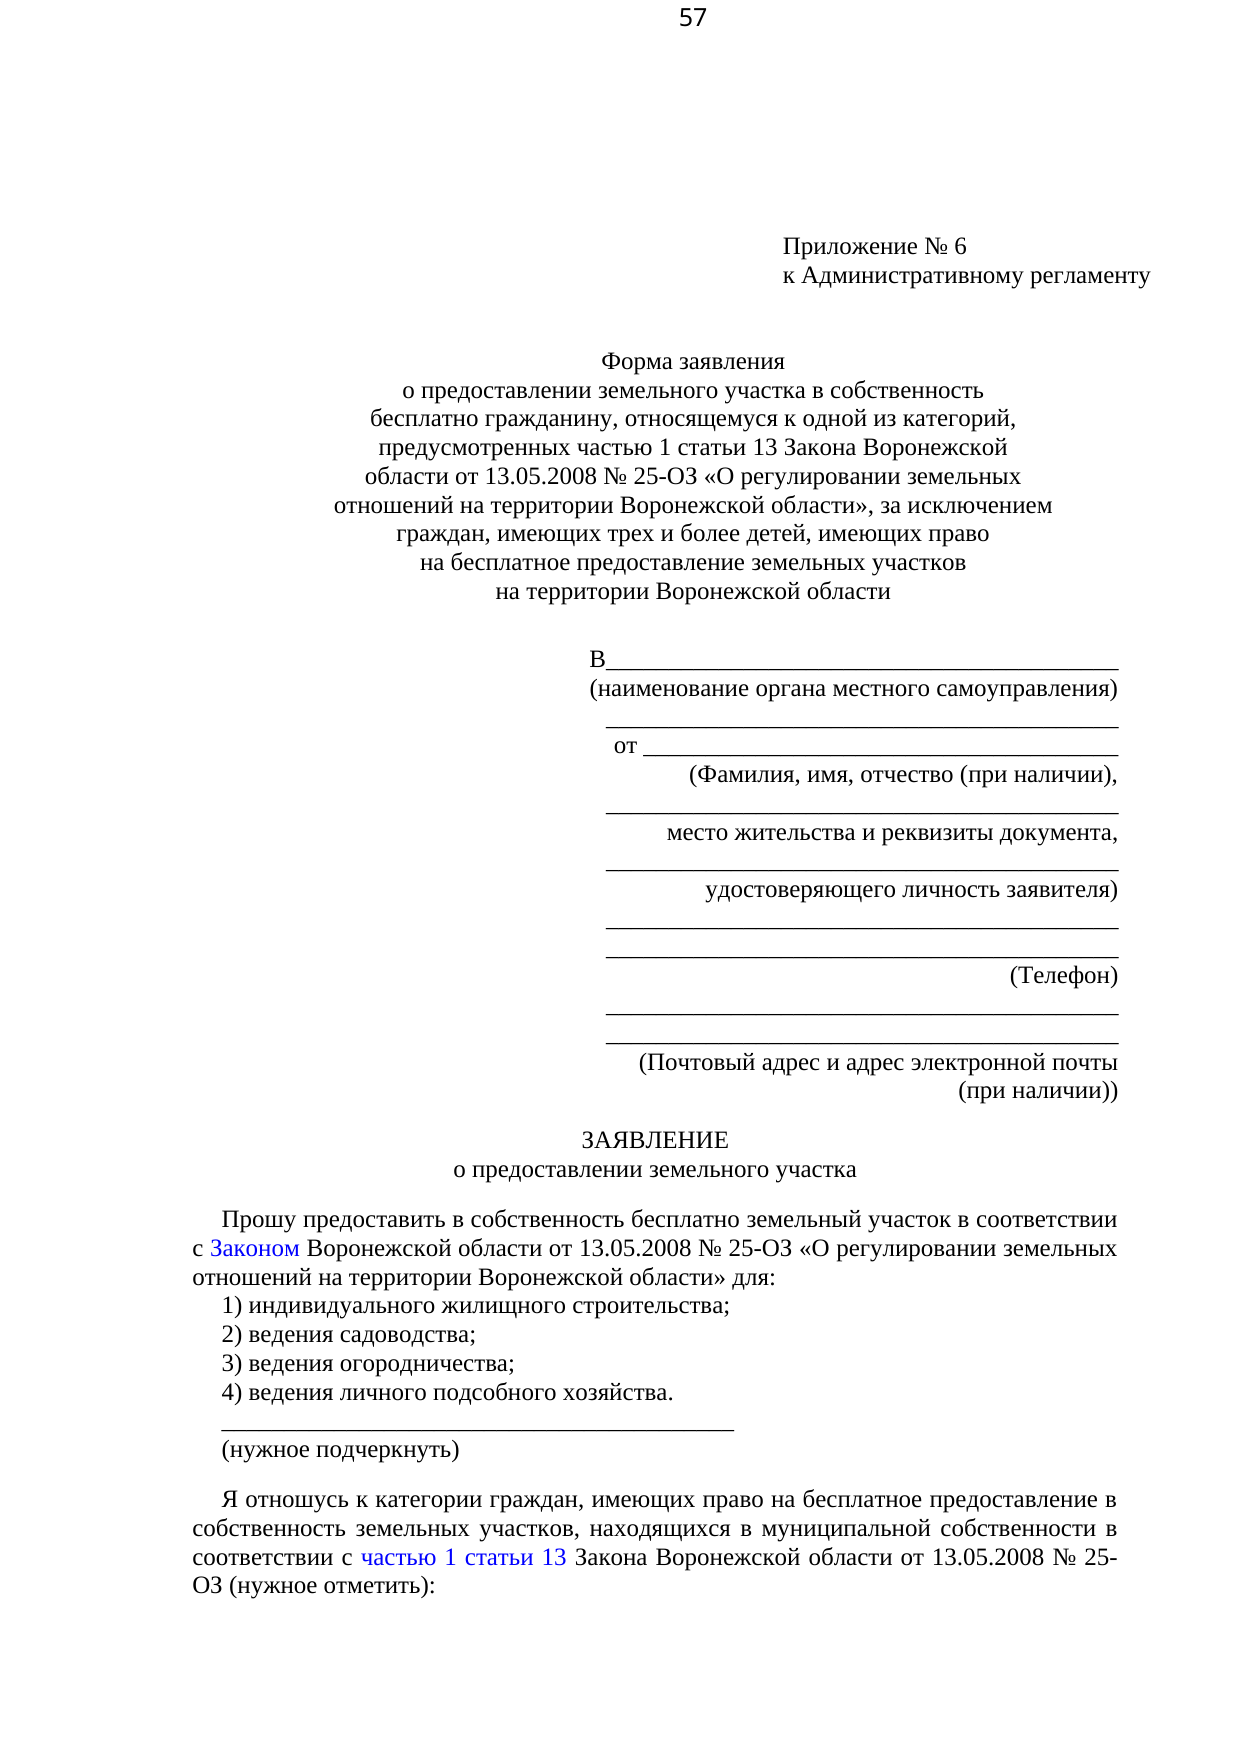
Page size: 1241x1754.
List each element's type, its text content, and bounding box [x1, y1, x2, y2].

text Форма заявления [192, 346, 1194, 375]
text к Административному регламенту [783, 260, 1194, 288]
text области от 13.05.2008 № 25-ОЗ «О регулировании земельных [192, 461, 1194, 490]
text бесплатно гражданину, относящемуся к одной из категорий, [192, 403, 1194, 432]
text на территории Воронежской области [192, 576, 1194, 605]
text о предоставлении земельного участка в собственность [192, 375, 1194, 403]
table_cell ЗАЯВЛЕНИЕ о предоставлении земельного участка [186, 1115, 1124, 1193]
text отношений на территории Воронежской области», за исключением [192, 490, 1194, 518]
text граждан, имеющих трех и более детей, имеющих право [192, 518, 1194, 547]
table_header В_________________________________________ (наименование органа местного самоуправления) _________________________________________ от ______________________________________ (Фамилия, имя, отчество (при наличии), _________________________________________ место жительства и реквизиты документа, _________________________________________ удостоверяющего личность заявителя) _________________________________________ _________________________________________ (Телефон) _________________________________________ _________________________________________ (Почтовый адрес и адрес электронной почты (при наличии)) [186, 634, 1124, 1115]
text на бесплатное предоставление земельных участков [192, 547, 1194, 576]
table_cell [186, 1474, 1124, 1644]
table_cell Прошу предоставить в собственность бесплатно земельный участок в соответствии с Законом Воронежской области от 13.05.2008 № 25-ОЗ «О регулировании земельных отношений на территории Воронежской области» для: 1) индивидуального жилищного строительства; 2) ведения садоводства; 3) ведения огородничества; 4) ведения личного подсобного хозяйства. _________________________________________ (нужное подчеркнуть) [186, 1194, 1124, 1473]
text Приложение № 6 [783, 231, 1194, 260]
text предусмотренных частью 1 статьи 13 Закона Воронежской [192, 432, 1194, 461]
